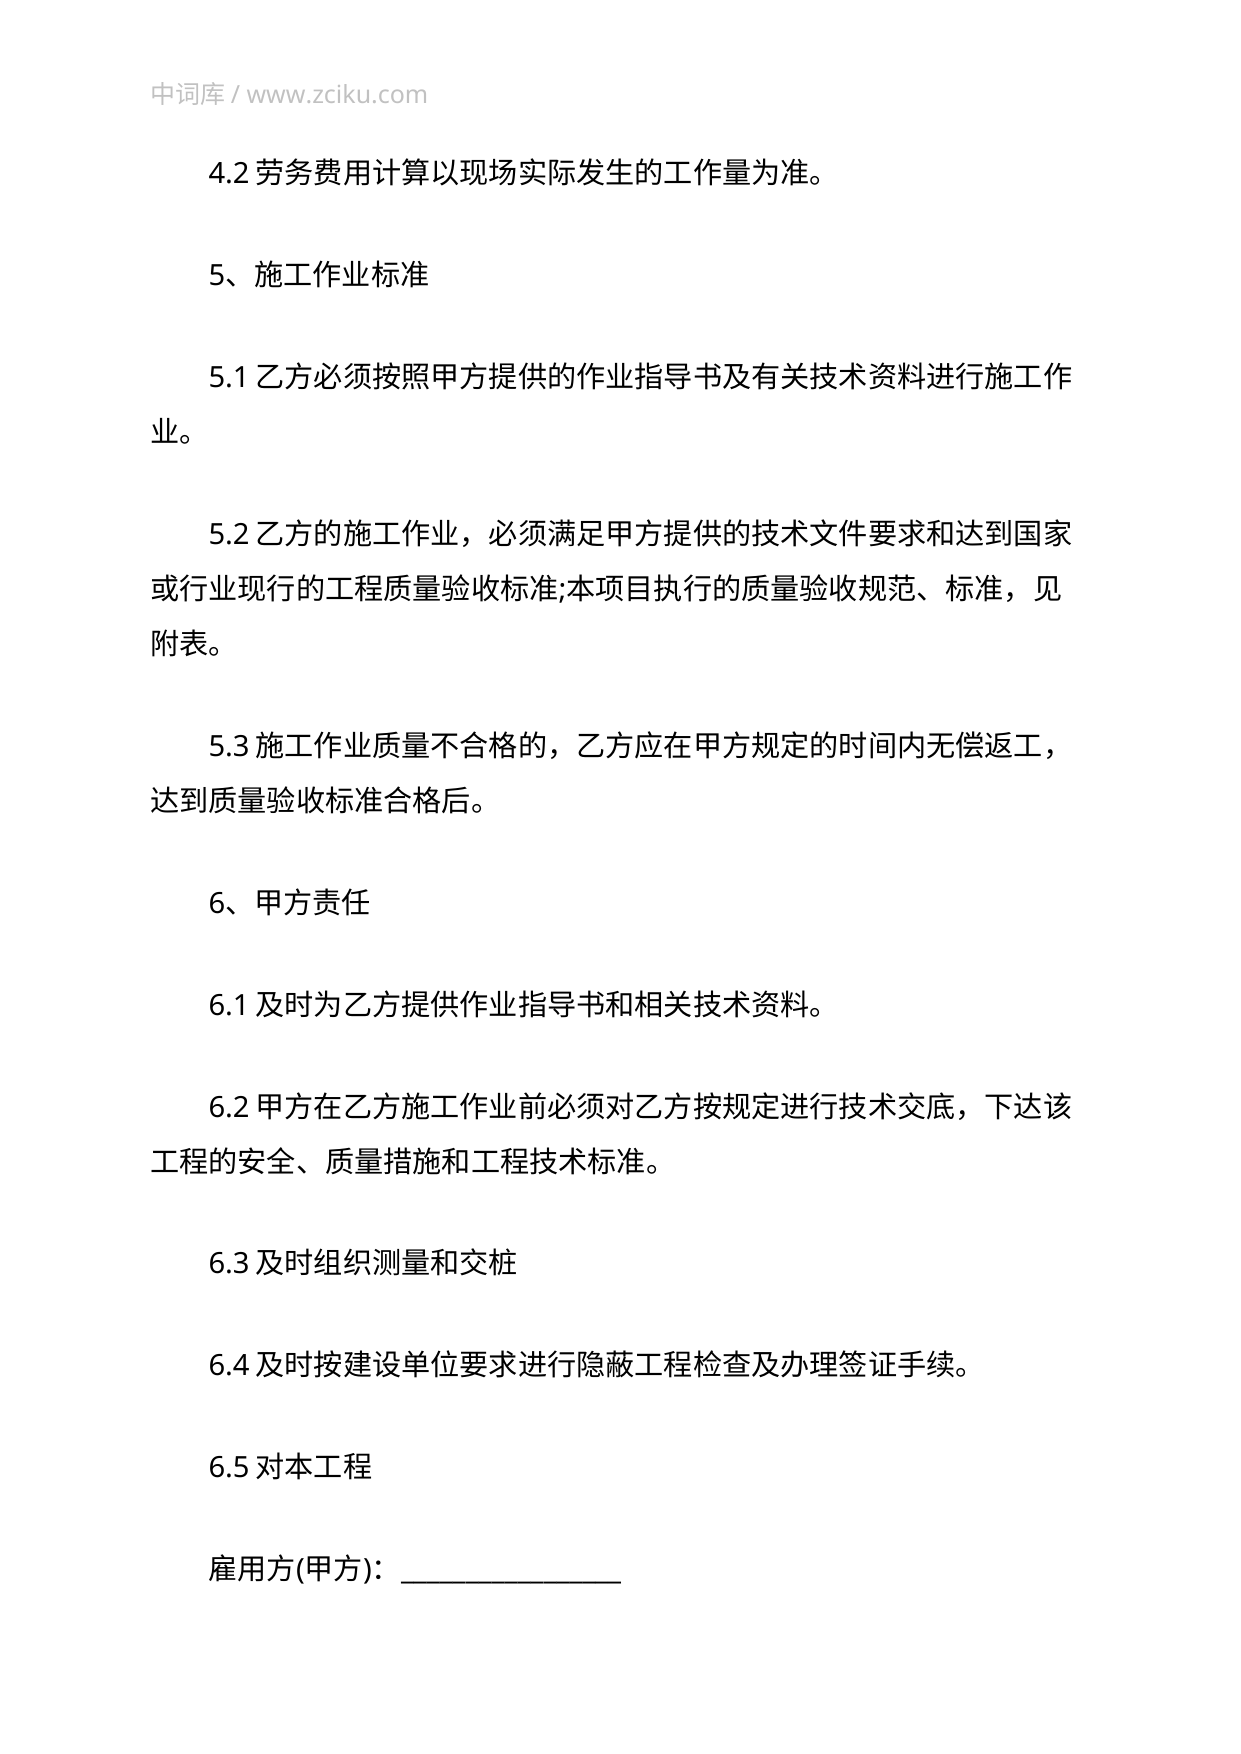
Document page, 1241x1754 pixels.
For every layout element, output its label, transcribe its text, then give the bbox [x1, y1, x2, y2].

text 6.4及时按建设单位要求进行隐蔽工程检查及办理签证手续。 [150, 1342, 1090, 1384]
text 5.2乙方的施工作业，必须满足甲方提供的技术文件要求和达到国家或行业现行的工程质量验收标准;本项目执行的质量验收规范、标准，见附表。 [150, 511, 1090, 663]
text 6.1及时为乙方提供作业指导书和相关技术资料。 [150, 981, 1090, 1024]
text 6.2甲方在乙方施工作业前必须对乙方按规定进行技术交底，下达该工程的安全、质量措施和工程技术标准。 [150, 1083, 1090, 1181]
text 4.2劳务费用计算以现场实际发生的工作量为准。 [150, 150, 1090, 192]
text 5、施工作业标准 [150, 252, 1090, 294]
text 5.1乙方必须按照甲方提供的作业指导书及有关技术资料进行施工作业。 [150, 354, 1090, 451]
text 5.3施工作业质量不合格的，乙方应在甲方规定的时间内无偿返工，达到质量验收标准合格后。 [150, 722, 1090, 820]
text 雇用方(甲方)：_________________ [150, 1546, 1090, 1588]
text 6、甲方责任 [150, 879, 1090, 922]
text 6.5对本工程 [150, 1444, 1090, 1486]
text 6.3及时组织测量和交桩 [150, 1240, 1090, 1282]
